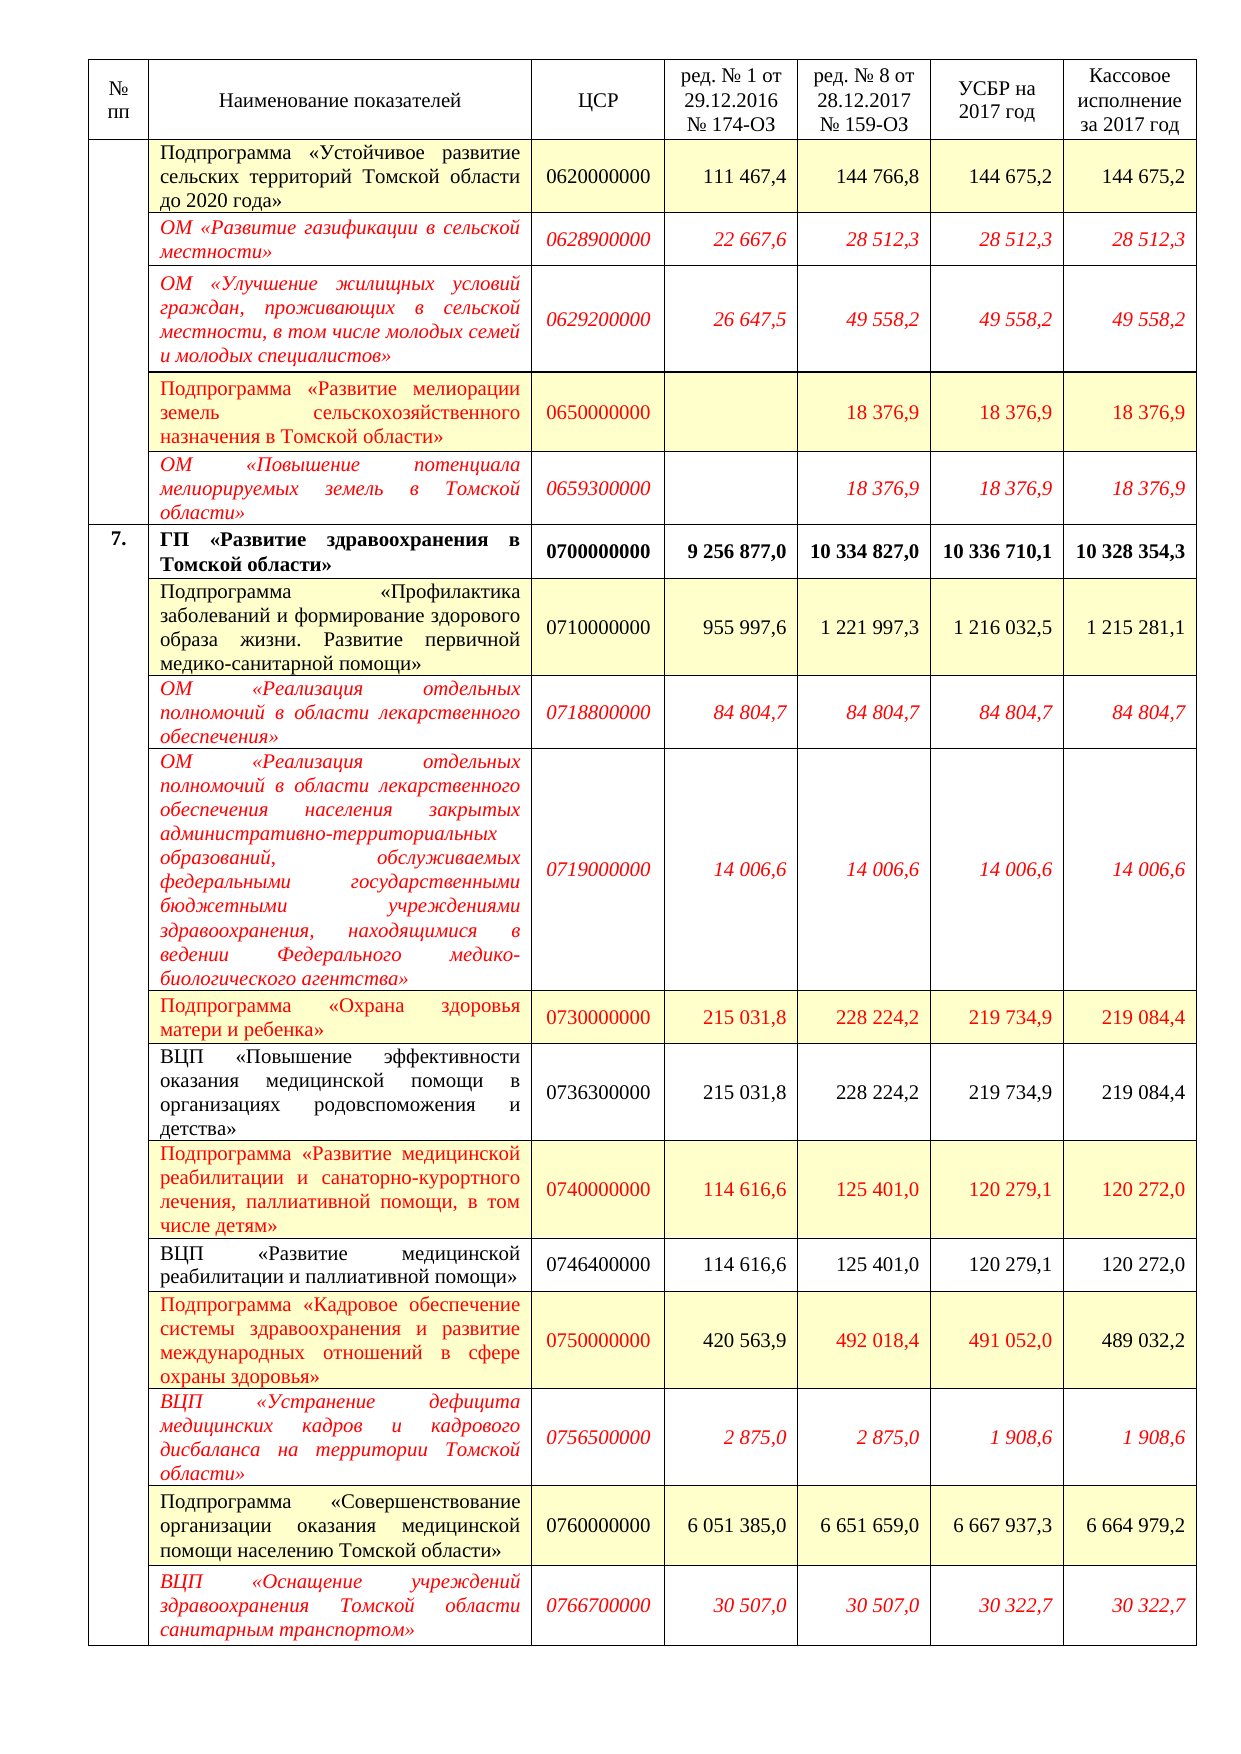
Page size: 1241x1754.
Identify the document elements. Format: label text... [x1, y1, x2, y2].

table_cell 49 558,2 [1064, 266, 1196, 371]
table_cell 28 512,3 [931, 213, 1063, 265]
table_cell 7. [89, 525, 148, 1644]
table_cell 144 766,8 [798, 140, 930, 212]
table_cell 14 006,6 [1064, 749, 1196, 990]
table_cell ОМ «Реализация отдельных полномочий в области лекарственного обеспечения» [149, 676, 531, 748]
table_cell 18 376,9 [931, 373, 1063, 451]
table_cell 0650000000 [532, 373, 664, 451]
table_cell ОМ «Реализация отдельных полномочий в области лекарственного обеспечения населения закрытых административно-территориальных образований, обслуживаемых федеральными государственными бюджетными учреждениями здравоохранения, находящимися в ведении Федерального медико-биологического агентства» [149, 749, 531, 990]
table_cell 125 401,0 [798, 1141, 930, 1237]
table_cell 120 272,0 [1064, 1239, 1196, 1291]
table_cell 2 875,0 [665, 1389, 797, 1485]
table_cell 30 507,0 [798, 1566, 930, 1644]
table_cell 0710000000 [532, 579, 664, 675]
table_cell 1 216 032,5 [931, 579, 1063, 675]
table_cell 6 667 937,3 [931, 1486, 1063, 1565]
table_cell 0700000000 [532, 525, 664, 577]
table_cell 0730000000 [532, 991, 664, 1043]
table_cell Подпрограмма «Профилактика заболеваний и формирование здорового образа жизни. Развитие первичной медико-санитарной помощи» [149, 579, 531, 675]
table_cell 0766700000 [532, 1566, 664, 1644]
table_cell 120 279,1 [931, 1239, 1063, 1291]
table_cell ОМ «Развитие газификации в сельской местности» [149, 213, 531, 265]
table_cell 6. [89, 140, 148, 524]
table_cell 2 875,0 [798, 1389, 930, 1485]
table_cell 30 322,7 [931, 1566, 1063, 1644]
table_cell [665, 373, 797, 451]
table_cell ВЦП «Оснащение учреждений здравоохранения Томской области санитарным транспортом» [149, 1566, 531, 1644]
table_cell 22 667,6 [665, 213, 797, 265]
table_cell 18 376,9 [1064, 373, 1196, 451]
table_header ред. № 8 от 28.12.2017 № 159-ОЗ [798, 60, 930, 139]
table_cell 6 664 979,2 [1064, 1486, 1196, 1565]
table_cell 84 804,7 [798, 676, 930, 748]
table_cell 84 804,7 [1064, 676, 1196, 748]
table_header УСБР на 2017 год [931, 60, 1063, 139]
table_cell 0629200000 [532, 266, 664, 371]
table_cell 144 675,2 [1064, 140, 1196, 212]
table_cell 955 997,6 [665, 579, 797, 675]
table_cell ГП «Развитие здравоохранения в Томской области» [149, 525, 531, 577]
table_cell Подпрограмма «Развитие мелиорации земель сельскохозяйственного назначения в Томской области» [149, 373, 531, 451]
table_cell 219 734,9 [931, 991, 1063, 1043]
table_cell 489 032,2 [1064, 1292, 1196, 1388]
table_cell 0719000000 [532, 749, 664, 990]
table_cell 0750000000 [532, 1292, 664, 1388]
table_cell 492 018,4 [798, 1292, 930, 1388]
table_cell 491 052,0 [931, 1292, 1063, 1388]
table_cell 6 651 659,0 [798, 1486, 930, 1565]
table_cell 9 256 877,0 [665, 525, 797, 577]
table_cell 0620000000 [532, 140, 664, 212]
table_cell 0736300000 [532, 1044, 664, 1140]
table_cell 1 215 281,1 [1064, 579, 1196, 675]
table_cell 10 336 710,1 [931, 525, 1063, 577]
table_cell 144 675,2 [931, 140, 1063, 212]
table_cell ВЦП «Повышение эффективности оказания медицинской помощи в организациях родовспоможения и детства» [149, 1044, 531, 1140]
table_cell 120 272,0 [1064, 1141, 1196, 1237]
table_cell 10 328 354,3 [1064, 525, 1196, 577]
table_cell 14 006,6 [798, 749, 930, 990]
table_cell 26 647,5 [665, 266, 797, 371]
table_cell 10 334 827,0 [798, 525, 930, 577]
table_cell 1 221 997,3 [798, 579, 930, 675]
table_cell 228 224,2 [798, 991, 930, 1043]
table_cell ОМ «Улучшение жилищных условий граждан, проживающих в сельской местности, в том числе молодых семей и молодых специалистов» [149, 266, 531, 371]
table_cell 0740000000 [532, 1141, 664, 1237]
table_cell 18 376,9 [1064, 452, 1196, 524]
table_cell 30 322,7 [1064, 1566, 1196, 1644]
table_cell 49 558,2 [798, 266, 930, 371]
table_cell 0746400000 [532, 1239, 664, 1291]
table_cell 14 006,6 [931, 749, 1063, 990]
table_cell 219 084,4 [1064, 991, 1196, 1043]
table_cell 6 051 385,0 [665, 1486, 797, 1565]
table_cell 0659300000 [532, 452, 664, 524]
table_cell 28 512,3 [798, 213, 930, 265]
table_header Кассовое исполнение за 2017 год [1064, 60, 1196, 139]
table_cell 219 084,4 [1064, 1044, 1196, 1140]
table_cell Подпрограмма «Кадровое обеспечение системы здравоохранения и развитие международных отношений в сфере охраны здоровья» [149, 1292, 531, 1388]
table_cell 228 224,2 [798, 1044, 930, 1140]
table_cell 0718800000 [532, 676, 664, 748]
table_cell 125 401,0 [798, 1239, 930, 1291]
table_cell 1 908,6 [1064, 1389, 1196, 1485]
table_cell Подпрограмма «Совершенствование организации оказания медицинской помощи населению Томской области» [149, 1486, 531, 1565]
table_cell [665, 452, 797, 524]
table_cell 49 558,2 [931, 266, 1063, 371]
table_cell 0760000000 [532, 1486, 664, 1565]
table_cell 114 616,6 [665, 1141, 797, 1237]
table_cell 14 006,6 [665, 749, 797, 990]
table_header Наименование показателей [149, 60, 531, 139]
table_cell 18 376,9 [931, 452, 1063, 524]
table_cell 84 804,7 [665, 676, 797, 748]
table_cell 0628900000 [532, 213, 664, 265]
table_cell 84 804,7 [931, 676, 1063, 748]
table_cell Подпрограмма «Охрана здоровья матери и ребенка» [149, 991, 531, 1043]
table_cell ВЦП «Устранение дефицита медицинских кадров и кадрового дисбаланса на территории Томской области» [149, 1389, 531, 1485]
table_cell Подпрограмма «Устойчивое развитие сельских территорий Томской области до 2020 года» [149, 140, 531, 212]
table_cell 111 467,4 [665, 140, 797, 212]
table_cell 219 734,9 [931, 1044, 1063, 1140]
table_cell 120 279,1 [931, 1141, 1063, 1237]
table_cell ВЦП «Развитие медицинской реабилитации и паллиативной помощи» [149, 1239, 531, 1291]
table_cell ОМ «Повышение потенциала мелиорируемых земель в Томской области» [149, 452, 531, 524]
table_cell 18 376,9 [798, 373, 930, 451]
table_cell 28 512,3 [1064, 213, 1196, 265]
table_cell 30 507,0 [665, 1566, 797, 1644]
table_cell 1 908,6 [931, 1389, 1063, 1485]
table_header № пп [89, 60, 148, 139]
table_cell 215 031,8 [665, 1044, 797, 1140]
table_cell 420 563,9 [665, 1292, 797, 1388]
table_cell 114 616,6 [665, 1239, 797, 1291]
table_header ЦСР [532, 60, 664, 139]
table_cell 18 376,9 [798, 452, 930, 524]
table_header ред. № 1 от 29.12.2016 № 174-ОЗ [665, 60, 797, 139]
table_cell 215 031,8 [665, 991, 797, 1043]
table_cell Подпрограмма «Развитие медицинской реабилитации и санаторно-курортного лечения, паллиативной помощи, в том числе детям» [149, 1141, 531, 1237]
table_cell 0756500000 [532, 1389, 664, 1485]
